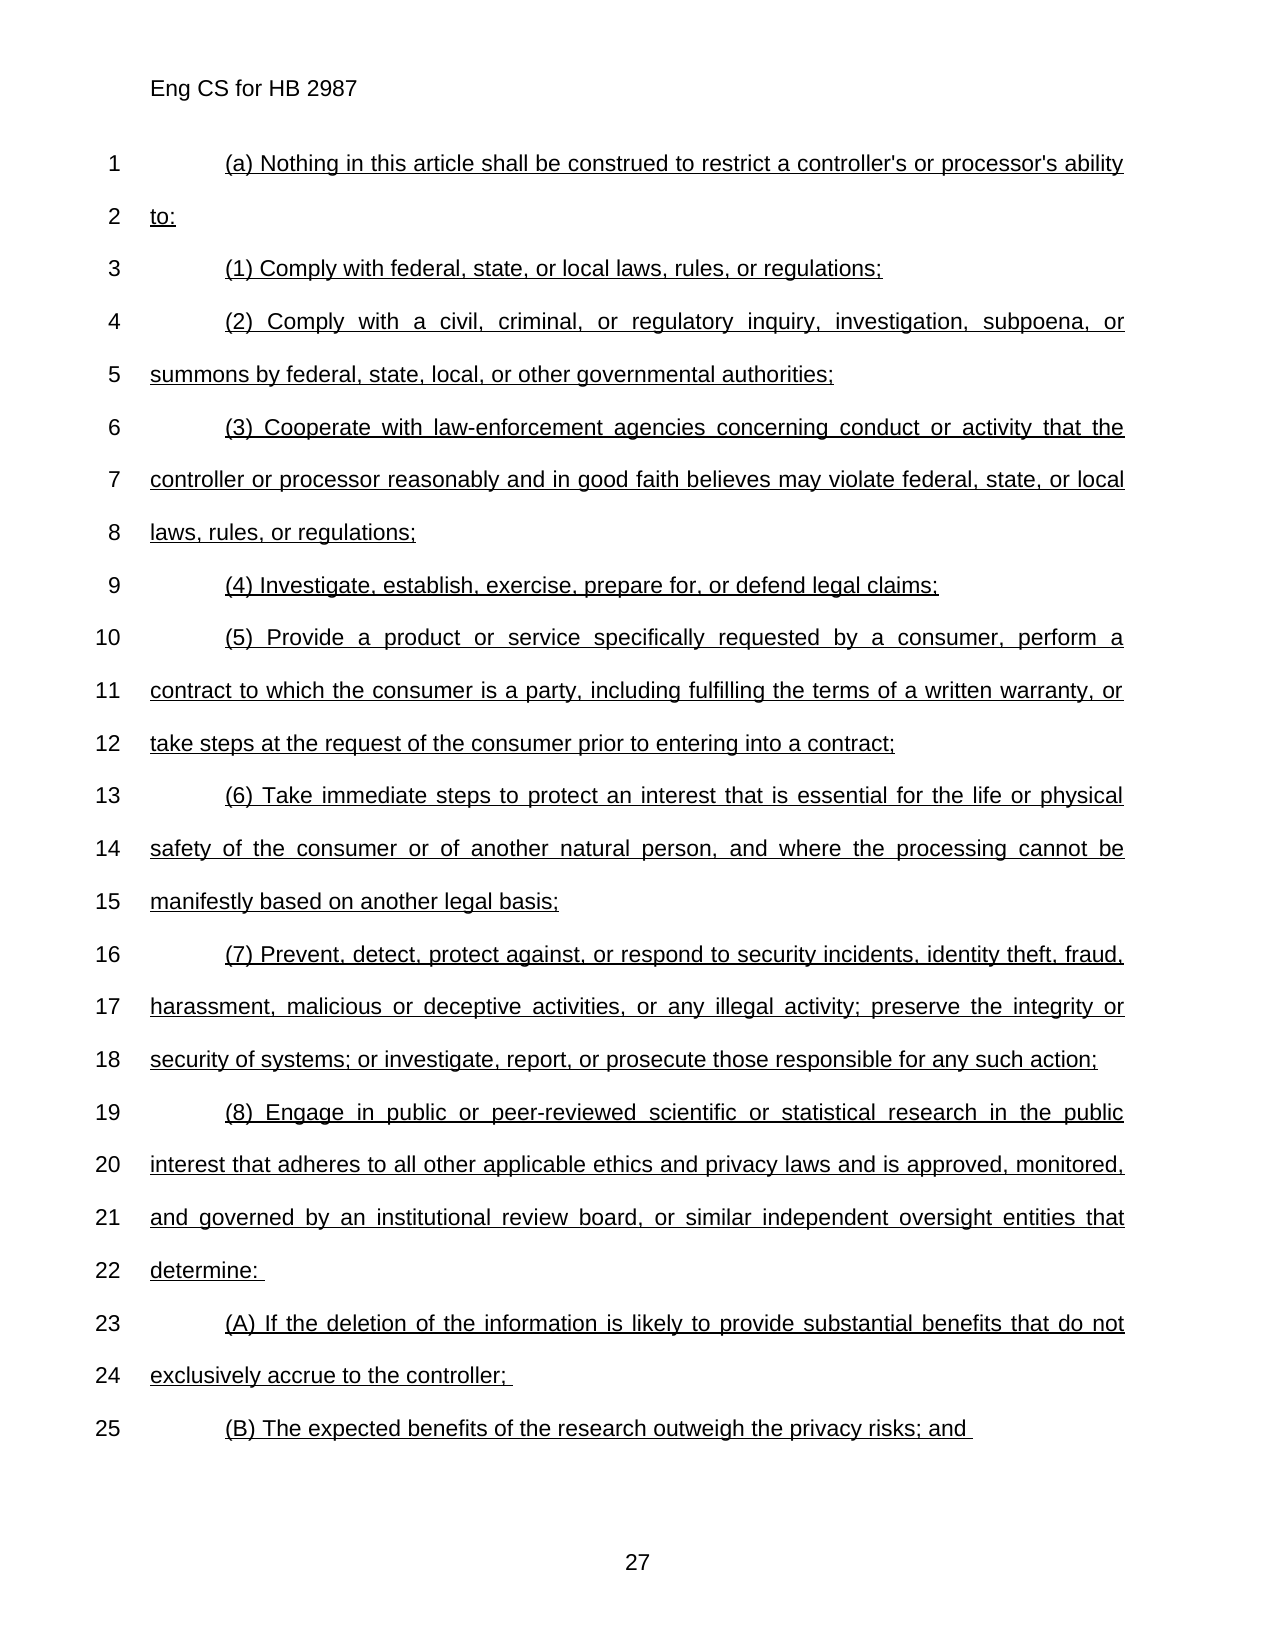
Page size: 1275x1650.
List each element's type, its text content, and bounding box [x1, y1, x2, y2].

text (B) The expected benefits of the research outweigh the privacy risks; and [150, 1415, 1125, 1441]
text (A) If the deletion of the information is likely to provide substantial benefits that do not exclusively accrue to the controller; [150, 1309, 1125, 1389]
text (8) Engage in public or peer-reviewed scientific or statistical research in the public interest that adheres to all other applicable ethics and privacy laws and is approved, monitored, and governed by an institutional review board, or similar independent oversight entities that determine: [150, 1228, 1125, 1283]
text (6) Take immediate steps to protect an interest that is essential for the life or physical safety of the consumer or of another natural person, and where the processing cannot be manifestly based on another legal basis; [150, 859, 1125, 914]
text (3) Cooperate with law-enforcement agencies concerning conduct or activity that the controller or processor reasonably and in good faith believes may violate federal, state, or local laws, rules, or regulations; [150, 413, 1125, 489]
text (8) Engage in public or peer-reviewed scientific or statistical research in the public interest that adheres to all other applicable ethics and privacy laws and is approved, monitored, and governed by an institutional review board, or similar independent oversight entities that determine: [150, 1099, 1125, 1174]
text (5) Provide a product or service specifically requested by a consumer, perform a contract to which the consumer is a party, including fulfilling the terms of a written warranty, or take steps at the request of the consumer prior to entering into a contract; [150, 624, 1125, 756]
text (1) Comply with federal, state, or local laws, rules, or regulations; [150, 255, 1125, 282]
text (3) Cooperate with law-enforcement agencies concerning conduct or activity that the controller or processor reasonably and in good faith believes may violate federal, state, or local laws, rules, or regulations; [150, 490, 1125, 545]
text (8) Engage in public or peer-reviewed scientific or statistical research in the public interest that adheres to all other applicable ethics and privacy laws and is approved, monitored, and governed by an institutional review board, or similar independent oversight entities that determine: [150, 1175, 1125, 1227]
text (4) Investigate, establish, exercise, prepare for, or defend legal claims; [150, 572, 1125, 598]
text (6) Take immediate steps to protect an interest that is essential for the life or physical safety of the consumer or of another natural person, and where the processing cannot be manifestly based on another legal basis; [150, 782, 1125, 858]
text (7) Prevent, detect, protect against, or respond to security incidents, identity theft, fraud, harassment, malicious or deceptive activities, or any illegal activity; preserve the integrity or security of systems; or investigate, report, or prosecute those responsible for any such action; [150, 941, 1125, 1016]
text (7) Prevent, detect, protect against, or respond to security incidents, identity theft, fraud, harassment, malicious or deceptive activities, or any illegal activity; preserve the integrity or security of systems; or investigate, report, or prosecute those responsible for any such action; [150, 1017, 1125, 1072]
text (2) Comply with a civil, criminal, or regulatory inquiry, investigation, subpoena, or summons by federal, state, local, or other governmental authorities; [150, 308, 1125, 387]
text (a) Nothing in this article shall be construed to restrict a controller's or processor's ability to: [150, 150, 1125, 229]
